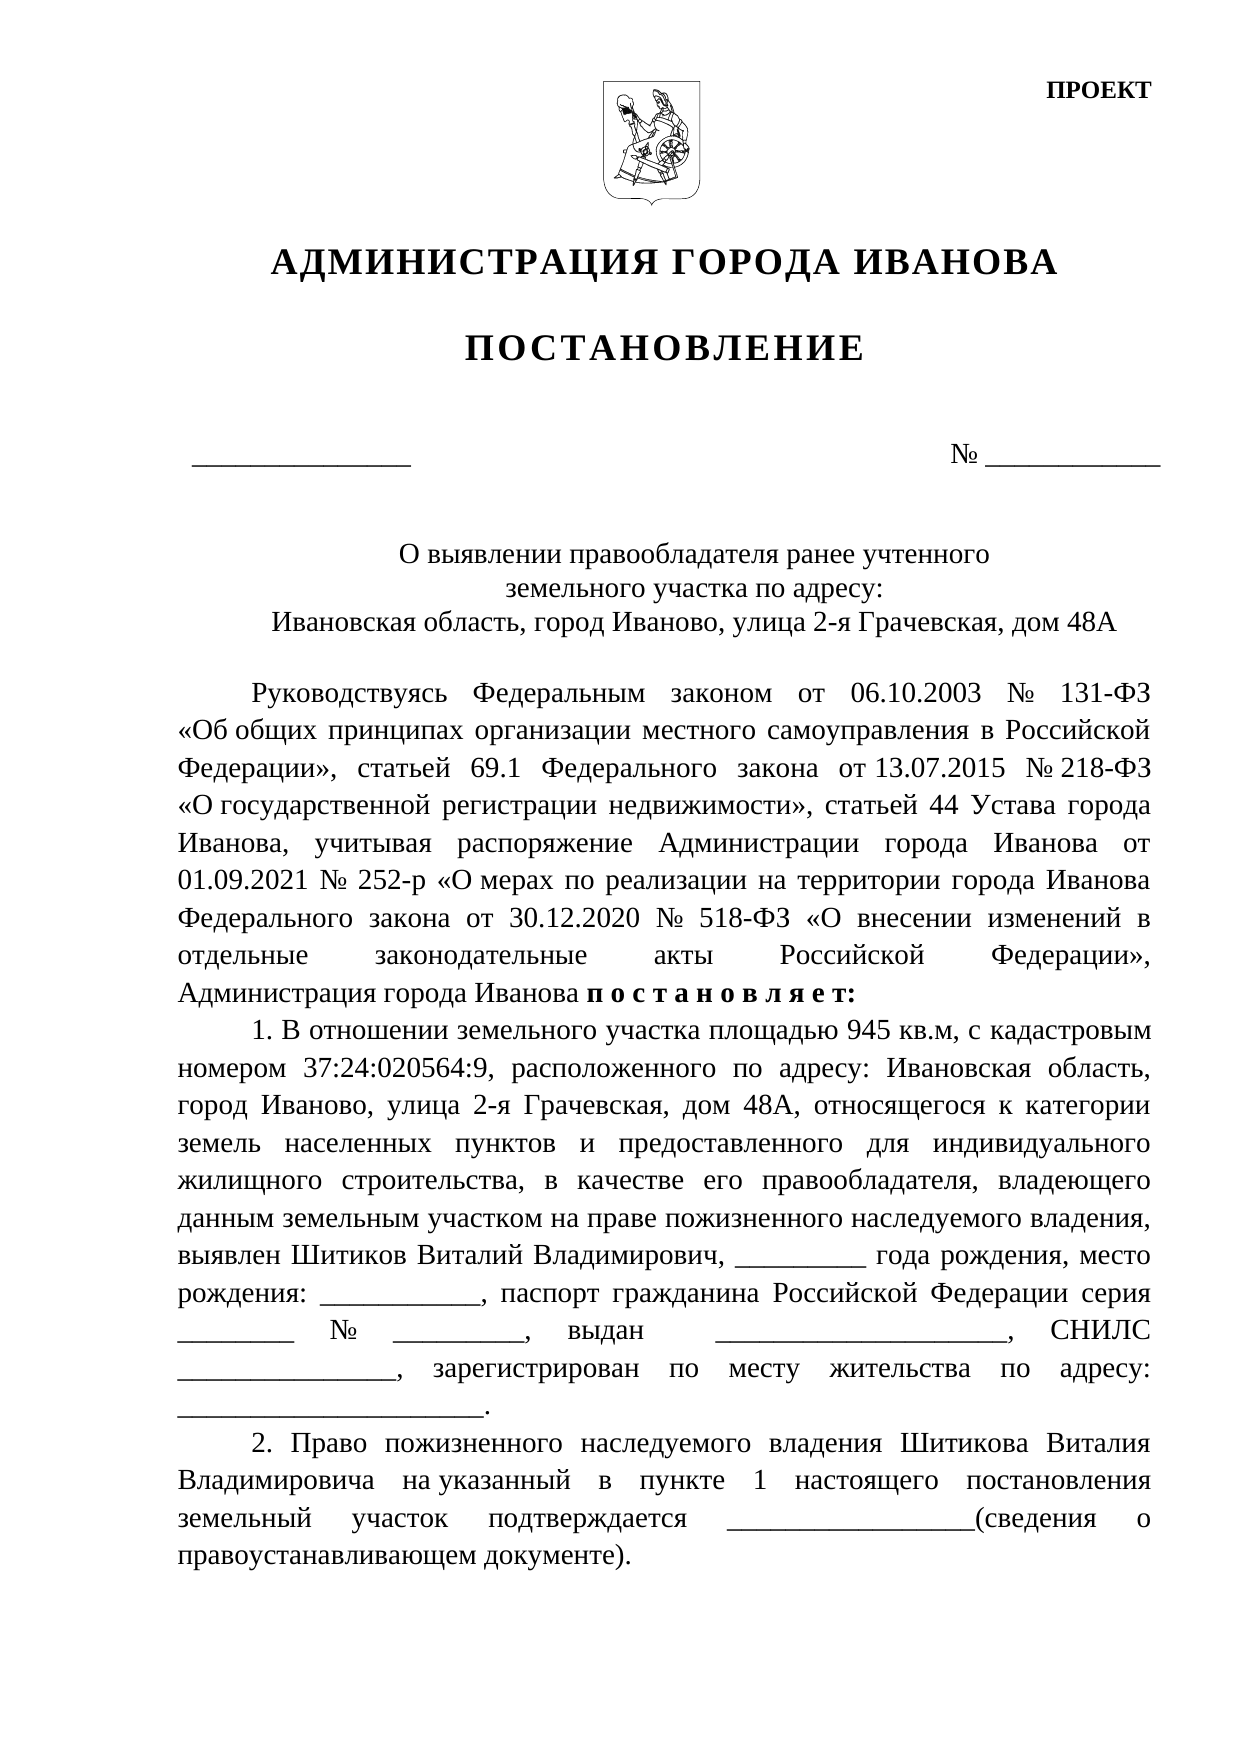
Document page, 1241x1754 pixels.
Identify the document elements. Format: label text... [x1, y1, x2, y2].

text 1. В отношении земельного участка площадью 945 кв.м, с кадастровым номером 37:24:020564:9, расположенного по адресу: Ивановская область, город Иваново, улица 2-я Грачевская, дом 48А, относящегося к категории земель населенных пунктов и предоставленного для индивидуального жилищного строительства, в качестве его правообладателя, владеющего данным земельным участком на праве пожизненного наследуемого владения, выявлен Шитиков Виталий Владимирович, _________ года рождения, место рождения: ___________, паспорт гражданина Российской Федерации серия ________ № _________, выдан ____________________, СНИЛС _______________, зарегистрирован по месту жительства по адресу: _____________________. [177, 1008, 1152, 1421]
text АДМИНИСТРАЦИЯ ГОРОДА ИВАНОВА [177, 239, 1152, 283]
table_header _______________ № ____________ [166, 436, 1167, 503]
text Руководствуясь Федеральным законом от 06.10.2003 № 131-ФЗ «Об общих принципах организации местного самоуправления в Российской Федерации», статьей 69.1 Федерального закона от 13.07.2015 № 218-ФЗ «О государственной регистрации недвижимости», статьей 44 Устава города Иванова, учитывая распоряжение Администрации города Иванова от 01.09.2021 № 252-р «О мерах по реализации на территории города Иванова Федерального закона от 30.12.2020 № 518-ФЗ «О внесении изменений в отдельные законодательные акты Российской Федерации», Администрация города Иванова п о с т а н о в л я е т: [177, 671, 1152, 1008]
table_header О выявлении правообладателя ранее учтенного земельного участка по адресу: Ивановская область, город Иваново, улица 2-я Грачевская, дом 48А [166, 537, 1167, 637]
text ПОСТАНОВЛЕНИЕ [177, 326, 1152, 369]
text 2. Право пожизненного наследуемого владения Шитикова Виталия Владимировича на указанный в пункте 1 настоящего постановления земельный участок подтверждается _________________(сведения о правоустанавливающем документе). [177, 1421, 1152, 1571]
